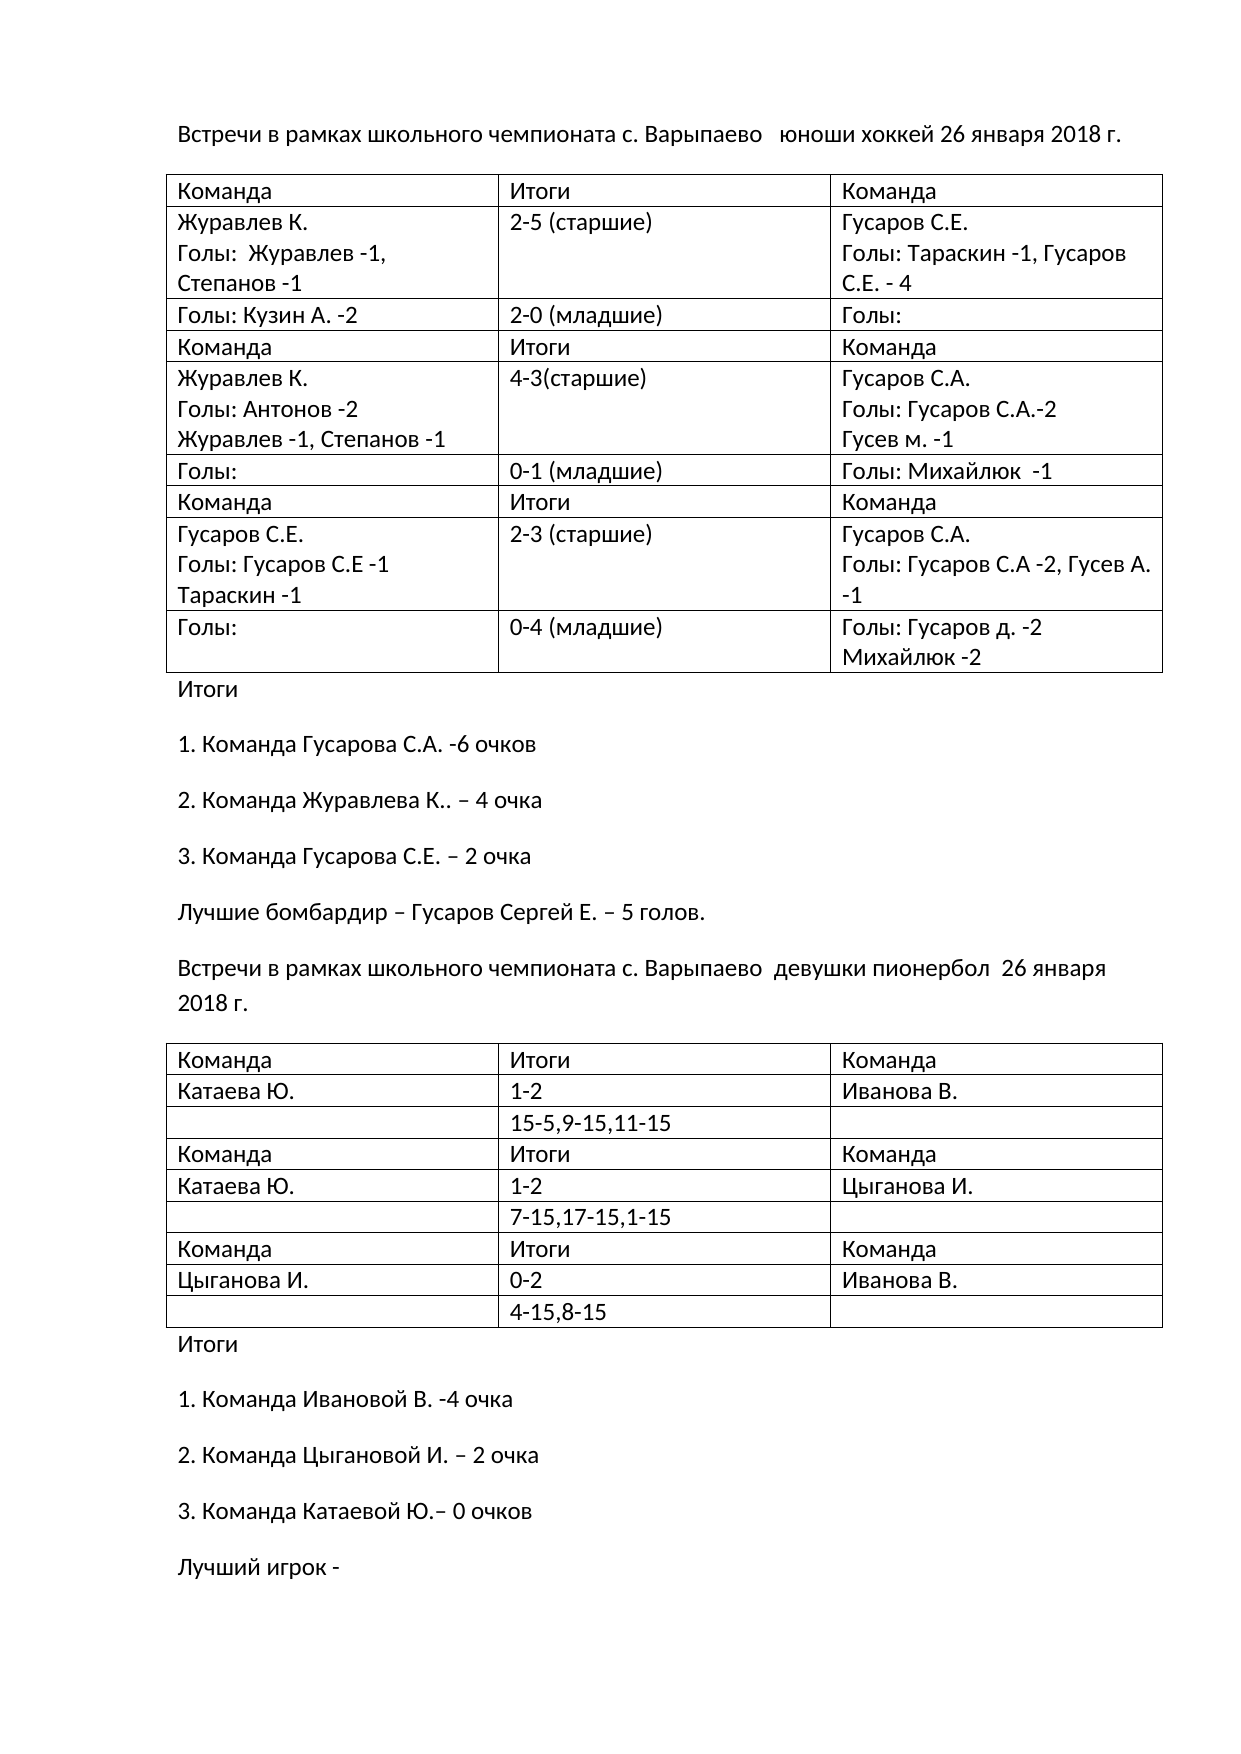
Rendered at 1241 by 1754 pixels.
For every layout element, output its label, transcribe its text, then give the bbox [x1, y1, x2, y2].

table_cell 2-3 (старшие) [499, 518, 830, 609]
table_cell Голы: [167, 455, 498, 485]
table_cell Команда [831, 331, 1162, 361]
table_cell [831, 1296, 1162, 1327]
text Итоги [177, 1328, 1152, 1358]
table_cell Цыганова И. [167, 1265, 498, 1295]
text Лучший игрок - [177, 1551, 1152, 1582]
table_cell 0-1 (младшие) [499, 455, 830, 485]
table_cell Катаева Ю. [167, 1075, 498, 1106]
table_cell 15-5,9-15,11-15 [499, 1107, 830, 1137]
text 2. Команда Журавлева К.. – 4 очка [177, 784, 1152, 815]
text Встречи в рамках школьного чемпионата с. Варыпаево девушки пионербол 26 января 2018 г. [177, 952, 1152, 1017]
table_cell Иванова В. [831, 1075, 1162, 1106]
table_cell 0-2 [499, 1265, 830, 1295]
table_cell Команда [167, 1233, 498, 1264]
table_cell Журавлев К. Голы: Антонов -2 Журавлев -1, Степанов -1 [167, 362, 498, 454]
table_cell Голы: Михайлюк -1 [831, 455, 1162, 485]
table_cell Команда [167, 486, 498, 517]
table_header Команда [167, 1044, 498, 1074]
table_cell 2-0 (младшие) [499, 299, 830, 330]
table_cell Команда [167, 331, 498, 361]
table_cell Гусаров С.Е. Голы: Гусаров С.Е -1 Тараскин -1 [167, 518, 498, 609]
table_cell 2-5 (старшие) [499, 207, 830, 298]
table_cell 7-15,17-15,1-15 [499, 1202, 830, 1232]
table_cell 4-3(старшие) [499, 362, 830, 454]
text 3. Команда Гусарова С.Е. – 2 очка [177, 840, 1152, 871]
table_cell Команда [167, 1139, 498, 1169]
table_cell Гусаров С.А. Голы: Гусаров С.А.-2 Гусев м. -1 [831, 362, 1162, 454]
table_cell Команда [831, 1233, 1162, 1264]
table_cell Итоги [499, 331, 830, 361]
table_cell Команда [831, 1139, 1162, 1169]
table_header Итоги [499, 175, 830, 206]
text 2. Команда Цыгановой И. – 2 очка [177, 1439, 1152, 1470]
table_cell 1-2 [499, 1170, 830, 1201]
table_cell [167, 1202, 498, 1232]
table_cell Итоги [499, 1233, 830, 1264]
table_cell Гусаров С.А. Голы: Гусаров С.А -2, Гусев А. -1 [831, 518, 1162, 609]
table_cell Команда [831, 486, 1162, 517]
text 1. Команда Гусарова С.А. -6 очков [177, 728, 1152, 759]
table_cell [167, 1107, 498, 1137]
table_cell [167, 1296, 498, 1327]
table_cell Гусаров С.Е. Голы: Тараскин -1, Гусаров С.Е. - 4 [831, 207, 1162, 298]
text Лучшие бомбардир – Гусаров Сергей Е. – 5 голов. [177, 896, 1152, 927]
table_cell [831, 1107, 1162, 1137]
text Итоги [177, 673, 1152, 703]
table_cell 4-15,8-15 [499, 1296, 830, 1327]
table_cell Катаева Ю. [167, 1170, 498, 1201]
table_cell Голы: [831, 299, 1162, 330]
table_cell Итоги [499, 1139, 830, 1169]
table_cell 0-4 (младшие) [499, 611, 830, 672]
table_cell Голы: [167, 611, 498, 672]
table_cell 1-2 [499, 1075, 830, 1106]
table_header Команда [831, 175, 1162, 206]
table_cell Иванова В. [831, 1265, 1162, 1295]
text 3. Команда Катаевой Ю.– 0 очков [177, 1495, 1152, 1526]
table_cell [831, 1202, 1162, 1232]
table_header Команда [167, 175, 498, 206]
table_header Итоги [499, 1044, 830, 1074]
table_cell Журавлев К. Голы: Журавлев -1, Степанов -1 [167, 207, 498, 298]
table_cell Голы: Гусаров д. -2 Михайлюк -2 [831, 611, 1162, 672]
text Встречи в рамках школьного чемпионата с. Варыпаево юноши хоккей 26 января 2018 г. [177, 118, 1152, 149]
table_cell Голы: Кузин А. -2 [167, 299, 498, 330]
text 1. Команда Ивановой В. -4 очка [177, 1384, 1152, 1414]
table_header Команда [831, 1044, 1162, 1074]
table_cell Итоги [499, 486, 830, 517]
table_cell Цыганова И. [831, 1170, 1162, 1201]
